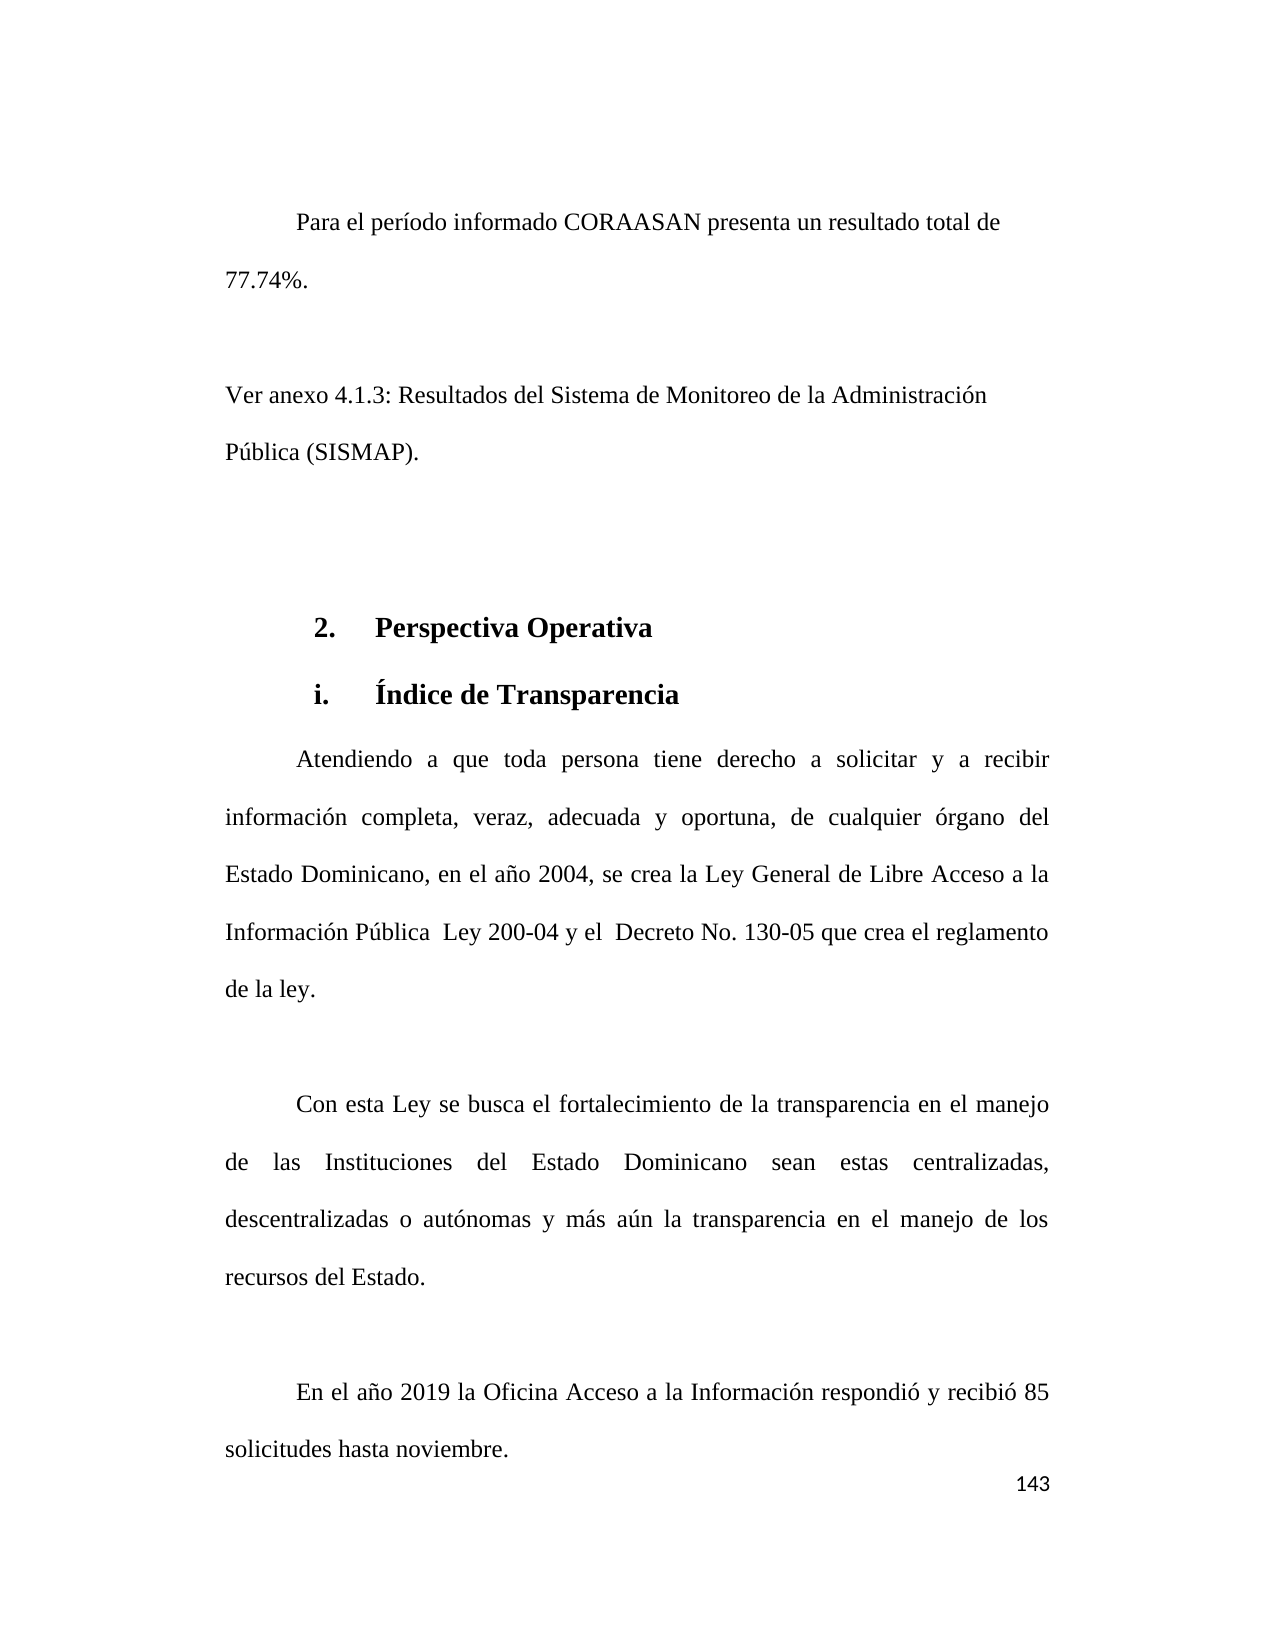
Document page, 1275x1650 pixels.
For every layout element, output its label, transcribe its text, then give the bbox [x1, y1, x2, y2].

text Para el período informado CORAASAN presenta un resultado total de 77.74%. [225, 207, 1050, 294]
text Atendiendo a que toda persona tiene derecho a solicitar y a recibir información completa, veraz, adecuada y oportuna, de cualquier órgano del Estado Dominicano, en el año 2004, se crea la Ley General de Libre Acceso a la Información Pública Ley 200-04 y el Decreto No. 130-05 que crea el reglamento de la ley. [225, 744, 1050, 1003]
text En el año 2019 la Oficina Acceso a la Información respondió y recibió 85 solicitudes hasta noviembre. [225, 1377, 1050, 1463]
list Índice de Transparencia [225, 677, 1050, 711]
list Perspectiva Operativa [225, 610, 1050, 643]
text Con esta Ley se busca el fortalecimiento de la transparencia en el manejo de las Instituciones del Estado Dominicano sean estas centralizadas, descentralizadas o autónomas y más aún la transparencia en el manejo de los recursos del Estado. [225, 1089, 1050, 1290]
text Ver anexo 4.1.3: Resultados del Sistema de Monitoreo de la Administración Pública (SISMAP). [225, 380, 1050, 466]
